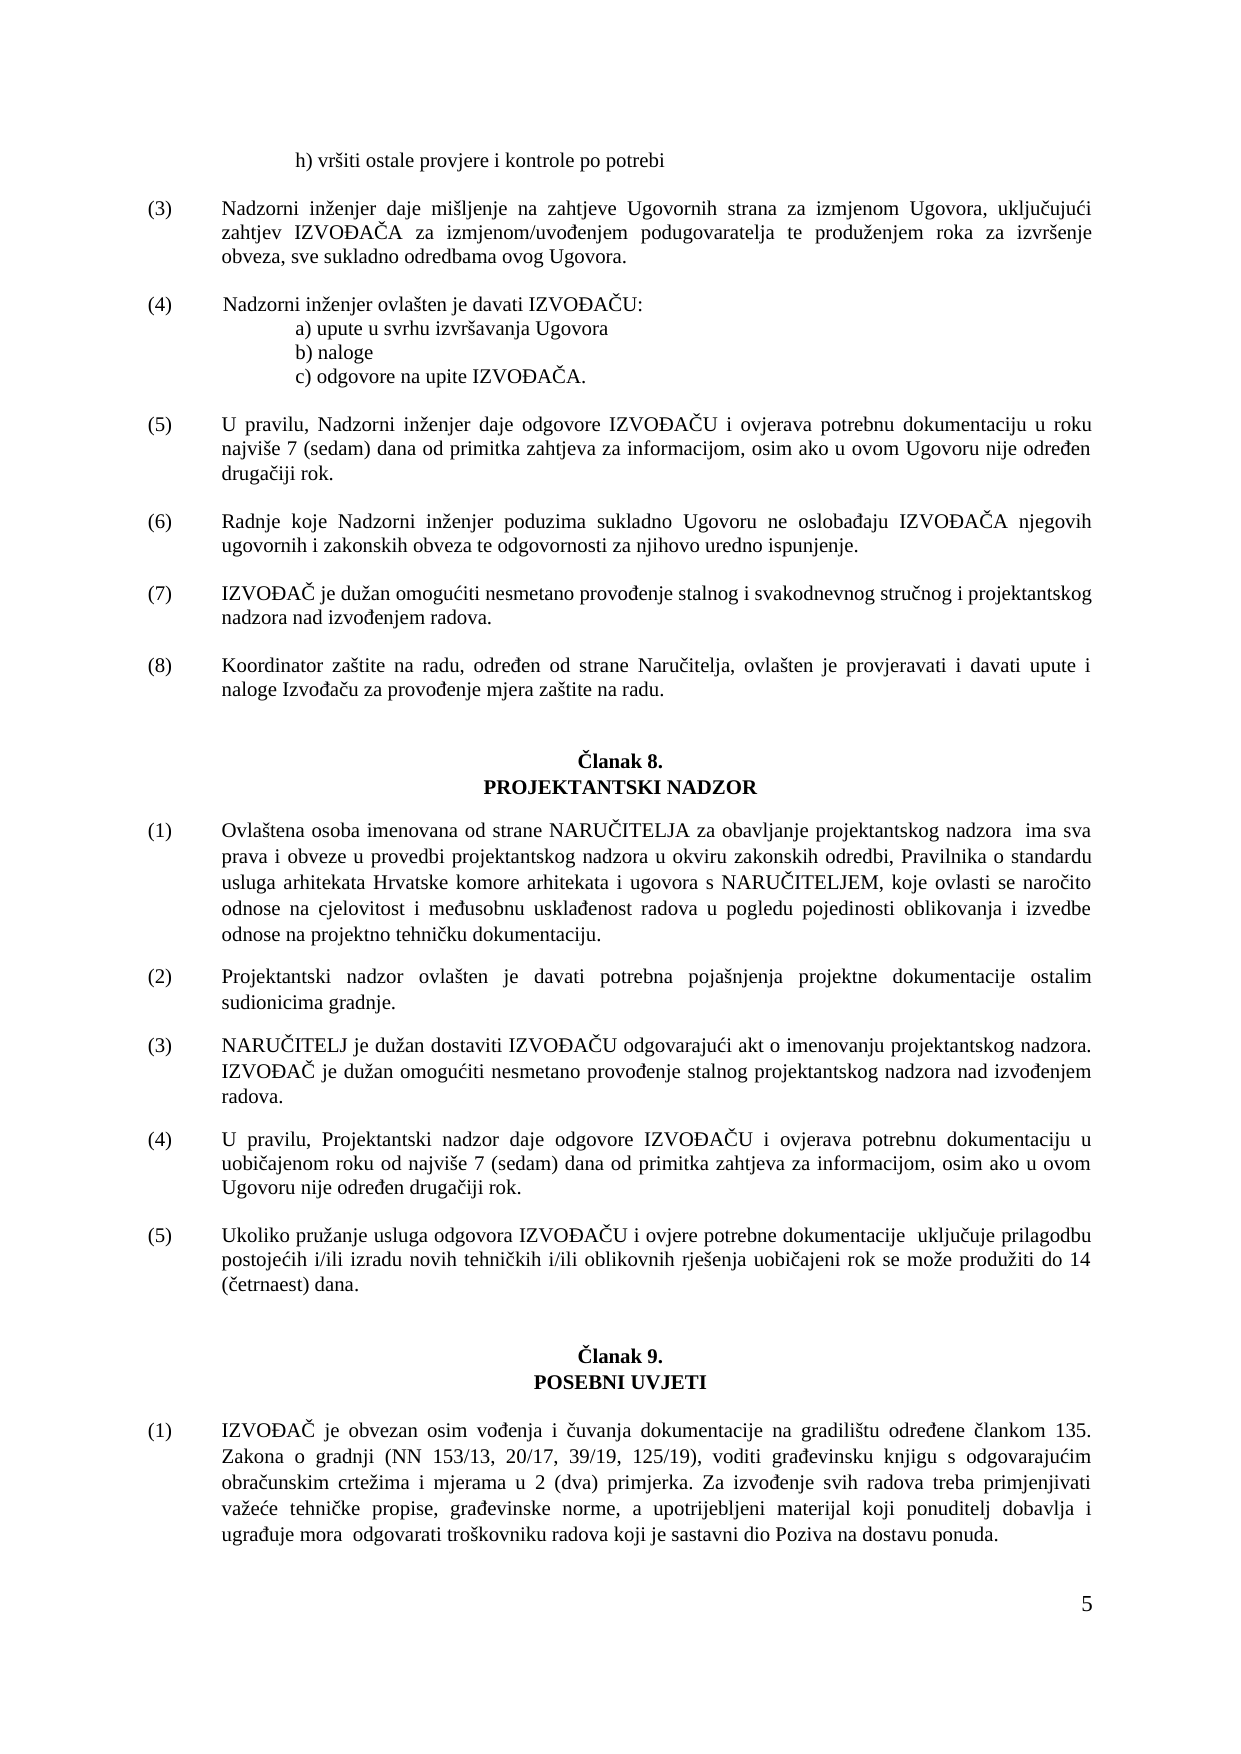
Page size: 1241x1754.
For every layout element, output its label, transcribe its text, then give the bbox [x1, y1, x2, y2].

text (7) IZVOĐAČ je dužan omogućiti nesmetano provođenje stalnog i svakodnevnog stručnog i projektantskog nadzora nad izvođenjem radova. [148, 581, 1093, 629]
text PROJEKTANTSKI NADZOR [148, 775, 1093, 799]
text (3) NARUČITELJ je dužan dostaviti IZVOĐAČU odgovarajući akt o imenovanju projektantskog nadzora. IZVOĐAČ je dužan omogućiti nesmetano provođenje stalnog projektantskog nadzora nad izvođenjem radova. [148, 1033, 1093, 1108]
text (1) Ovlaštena osoba imenovana od strane NARUČITELJA za obavljanje projektantskog nadzora ima sva prava i obveze u provedbi projektantskog nadzora u okviru zakonskih odredbi, Pravilnika o standardu usluga arhitekata Hrvatske komore arhitekata i ugovora s NARUČITELJEM, koje ovlasti se naročito odnose na cjelovitost i međusobnu usklađenost radova u pogledu pojedinosti oblikovanja i izvedbe odnose na projektno tehničku dokumentaciju. [148, 818, 1093, 946]
text Članak 8. [148, 749, 1093, 773]
text c) odgovore na upite IZVOĐAČA. [295, 364, 1093, 388]
text (5) U pravilu, Nadzorni inženjer daje odgovore IZVOĐAČU i ovjerava potrebnu dokumentaciju u roku najviše 7 (sedam) dana od primitka zahtjeva za informacijom, osim ako u ovom Ugovoru nije određen drugačiji rok. [148, 412, 1093, 484]
text (6) Radnje koje Nadzorni inženjer poduzima sukladno Ugovoru ne oslobađaju IZVOĐAČA njegovih ugovornih i zakonskih obveza te odgovornosti za njihovo uredno ispunjenje. [148, 508, 1093, 557]
text b) naloge [295, 340, 1093, 364]
text a) upute u svrhu izvršavanja Ugovora [295, 316, 1093, 340]
text (8) Koordinator zaštite na radu, određen od strane Naručitelja, ovlašten je provjeravati i davati upute i naloge Izvođaču za provođenje mjera zaštite na radu. [148, 653, 1093, 701]
text (4) U pravilu, Projektantski nadzor daje odgovore IZVOĐAČU i ovjerava potrebnu dokumentaciju u uobičajenom roku od najviše 7 (sedam) dana od primitka zahtjeva za informacijom, osim ako u ovom Ugovoru nije određen drugačiji rok. [148, 1127, 1093, 1199]
text (2) Projektantski nadzor ovlašten je davati potrebna pojašnjenja projektne dokumentacije ostalim sudionicima gradnje. [148, 964, 1093, 1014]
text (1) IZVOĐAČ je obvezan osim vođenja i čuvanja dokumentacije na gradilištu određene člankom 135. Zakona o gradnji (NN 153/13, 20/17, 39/19, 125/19), voditi građevinsku knjigu s odgovarajućim obračunskim crtežima i mjerama u 2 (dva) primjerka. Za izvođenje svih radova treba primjenjivati važeće tehničke propise, građevinske norme, a upotrijebljeni materijal koji ponuditelj dobavlja i ugrađuje mora odgovarati troškovniku radova koji je sastavni dio Poziva na dostavu ponuda. [148, 1418, 1093, 1546]
text Članak 9. [148, 1344, 1093, 1368]
text (3) Nadzorni inženjer daje mišljenje na zahtjeve Ugovornih strana za izmjenom Ugovora, uključujući zahtjev IZVOĐAČA za izmjenom/uvođenjem podugovaratelja te produženjem roka za izvršenje obveza, sve sukladno odredbama ovog Ugovora. [148, 196, 1093, 268]
text h) vršiti ostale provjere i kontrole po potrebi [221, 148, 1093, 172]
text (5) Ukoliko pružanje usluga odgovora IZVOĐAČU i ovjere potrebne dokumentacije uključuje prilagodbu postojećih i/ili izradu novih tehničkih i/ili oblikovnih rješenja uobičajeni rok se može produžiti do 14 (četrnaest) dana. [148, 1223, 1093, 1296]
text (4) Nadzorni inženjer ovlašten je davati IZVOĐAČU: [148, 292, 1093, 316]
text POSEBNI UVJETI [148, 1369, 1093, 1394]
